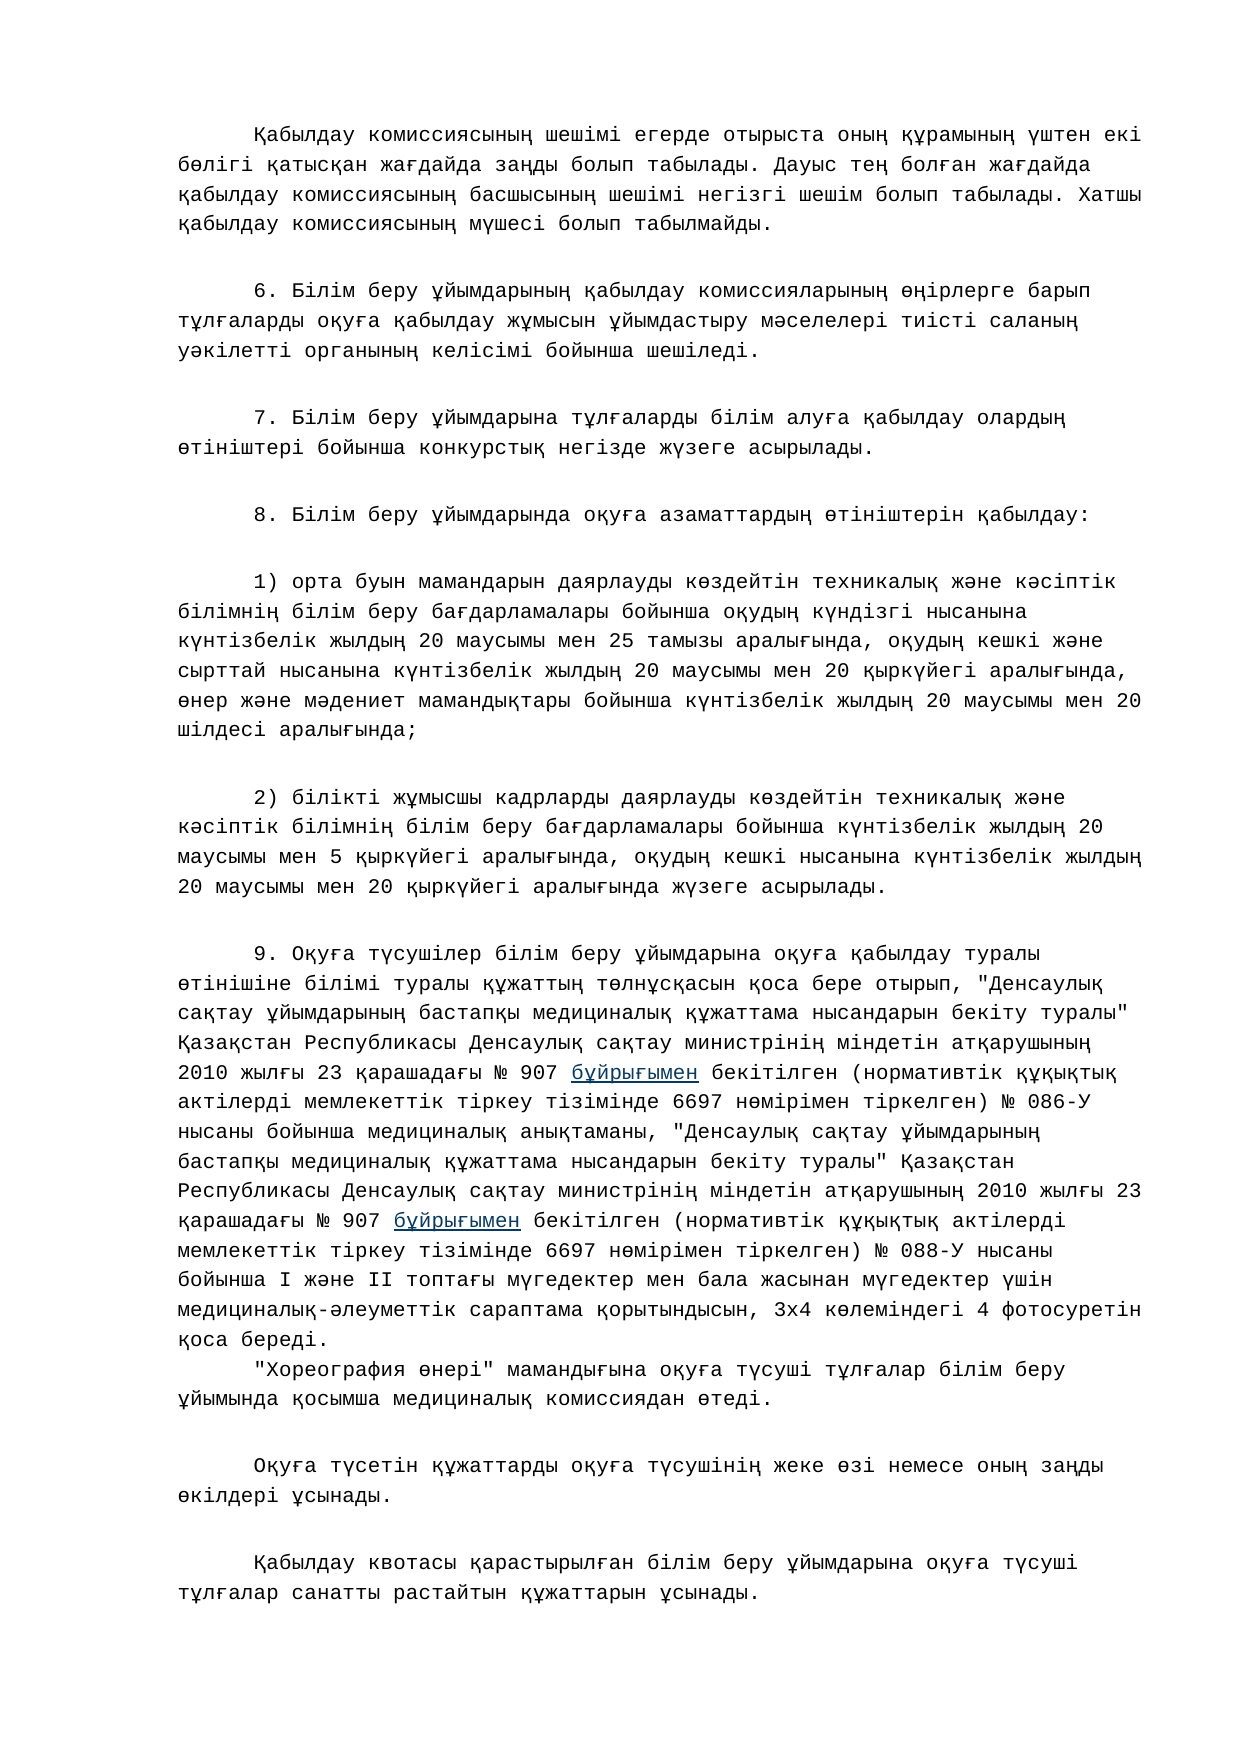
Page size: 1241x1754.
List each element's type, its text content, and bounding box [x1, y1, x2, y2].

text "Хореография өнері" мамандығына оқуға түсуші тұлғалар білім беру ұйымында қосымша медициналық комиссиядан өтеді. [177, 1352, 1152, 1412]
text Қабылдау комиссиясының шешімі егерде отырыста оның құрамының үштен екі бөлігі қатысқан жағдайда заңды болып табылады. Дауыс тең болған жағдайда қабылдау комиссиясының басшысының шешімі негізгі шешім болып табылады. Хатшы қабылдау комиссиясының мүшесі болып табылмайды. [177, 118, 1152, 237]
text 8. Білім беру ұйымдарында оқуға азаматтардың өтініштерін қабылдау: [177, 498, 1152, 527]
text 2) білікті жұмысшы кадрларды даярлауды көздейтін техникалық және кәсіптік білімнің білім беру бағдарламалары бойынша күнтізбелік жылдың 20 маусымы мен 5 қыркүйегі аралығында, оқудың кешкі нысанына күнтізбелік жылдың 20 маусымы мен 20 қыркүйегі аралығында жүзеге асырылады. [177, 781, 1152, 899]
text 9. Оқуға түсушілер білім беру ұйымдарына оқуға қабылдау туралы өтінішіне білімі туралы құжаттың төлнұсқасын қоса бере отырып, "Денсаулық сақтау ұйымдарының бастапқы медициналық құжаттама нысандарын бекіту туралы" Қазақстан Республикасы Денсаулық сақтау министрінің міндетін атқарушының 2010 жылғы 23 қарашадағы № 907 бұйрығымен бекітілген (нормативтік құқықтық актілерді мемлекеттік тіркеу тізімінде 6697 нөмірімен тіркелген) № 086-У нысаны бойынша медициналық анықтаманы, "Денсаулық сақтау ұйымдарының бастапқы медициналық құжаттама нысандарын бекіту туралы" Қазақстан Республикасы Денсаулық сақтау министрінің міндетін атқарушының 2010 жылғы 23 қарашадағы № 907 бұйрығымен бекітілген (нормативтік құқықтық актілерді мемлекеттік тіркеу тізімінде 6697 нөмірімен тіркелген) № 088-У нысаны бойынша I және II топтағы мүгедектер мен бала жасынан мүгедектер үшін медициналық-әлеуметтік сараптама қорытындысын, 3x4 көлеміндегі 4 фотосуретін қоса береді. [177, 937, 1152, 1352]
text 6. Білім беру ұйымдарының қабылдау комиссияларының өңірлерге барып тұлғаларды оқуға қабылдау жұмысын ұйымдастыру мәселелері тиісті саланың уәкілетті органының келісімі бойынша шешіледі. [177, 274, 1152, 363]
text Оқуға түсетін құжаттарды оқуға түсушінің жеке өзі немесе оның заңды өкілдері ұсынады. [177, 1449, 1152, 1509]
text 7. Білім беру ұйымдарына тұлғаларды білім алуға қабылдау олардың өтініштері бойынша конкурстық негізде жүзеге асырылады. [177, 401, 1152, 460]
text 1) орта буын мамандарын даярлауды көздейтін техникалық және кәсіптік білімнің білім беру бағдарламалары бойынша оқудың күндізгі нысанына күнтізбелік жылдың 20 маусымы мен 25 тамызы аралығында, оқудың кешкі және сырттай нысанына күнтізбелік жылдың 20 маусымы мен 20 қыркүйегі аралығында, өнер және мәдениет мамандықтары бойынша күнтізбелік жылдың 20 маусымы мен 20 шілдесі аралығында; [177, 565, 1152, 743]
text Қабылдау квотасы қарастырылған білім беру ұйымдарына оқуға түсуші тұлғалар санатты растайтын құжаттарын ұсынады. [177, 1546, 1152, 1606]
